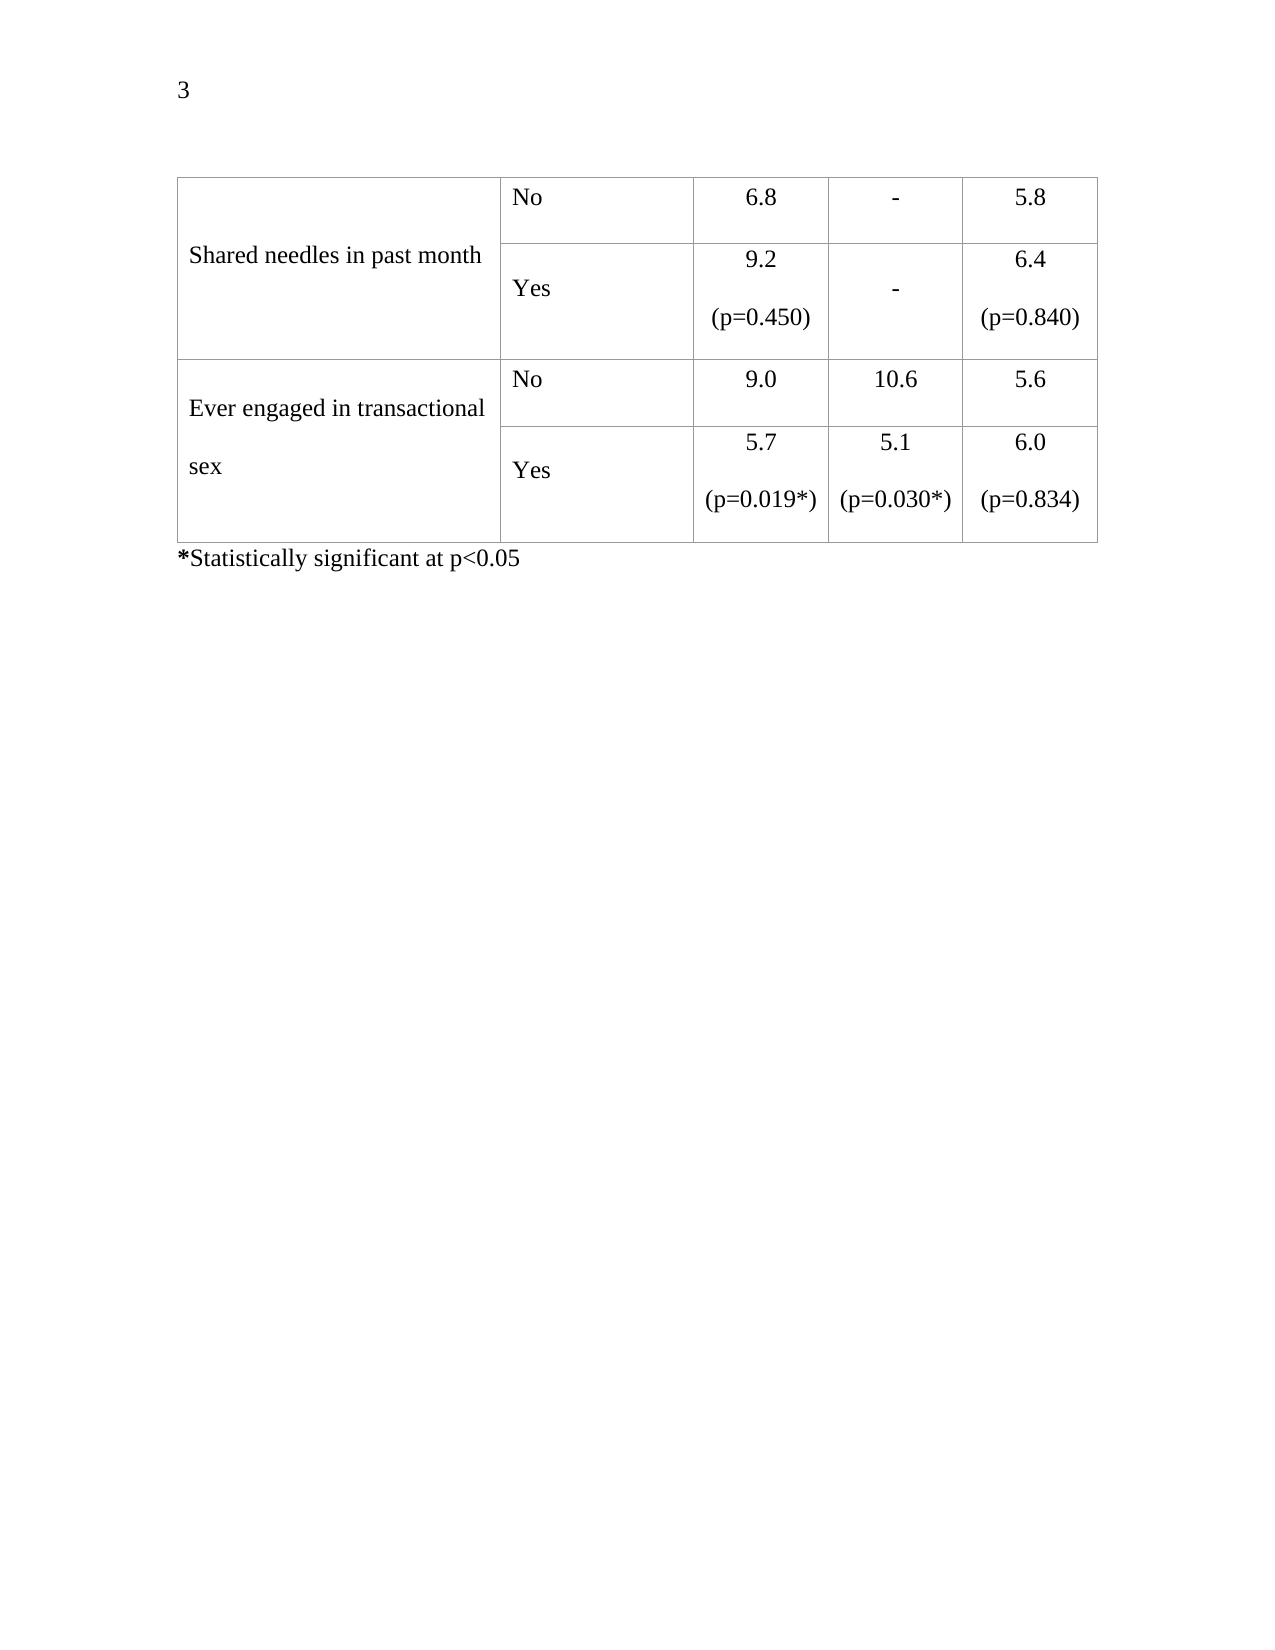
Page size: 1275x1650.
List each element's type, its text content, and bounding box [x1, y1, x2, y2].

table_cell - [829, 244, 962, 359]
table_cell 9.2 (p=0.450) [694, 244, 828, 359]
table_cell 5.7 (p=0.019*) [694, 427, 828, 542]
table_cell 6.4 (p=0.840) [963, 244, 1097, 359]
table_cell No [501, 360, 693, 426]
table_cell Shared needles in past month [178, 178, 500, 359]
table_cell - [829, 178, 962, 243]
table_cell 9.0 [694, 360, 828, 426]
table_cell Yes [501, 244, 693, 359]
table_cell No [501, 178, 693, 243]
table_cell 5.6 [963, 360, 1097, 426]
table_cell Yes [501, 427, 693, 542]
table_cell 5.1 (p=0.030*) [829, 427, 962, 542]
text *Statistically significant at p<0.05 [177, 543, 1098, 571]
table_cell 10.6 [829, 360, 962, 426]
table_cell Ever engaged in transactional sex [178, 360, 500, 542]
table_cell 6.0 (p=0.834) [963, 427, 1097, 542]
table_cell 5.8 [963, 178, 1097, 243]
table_cell 6.8 [694, 178, 828, 243]
